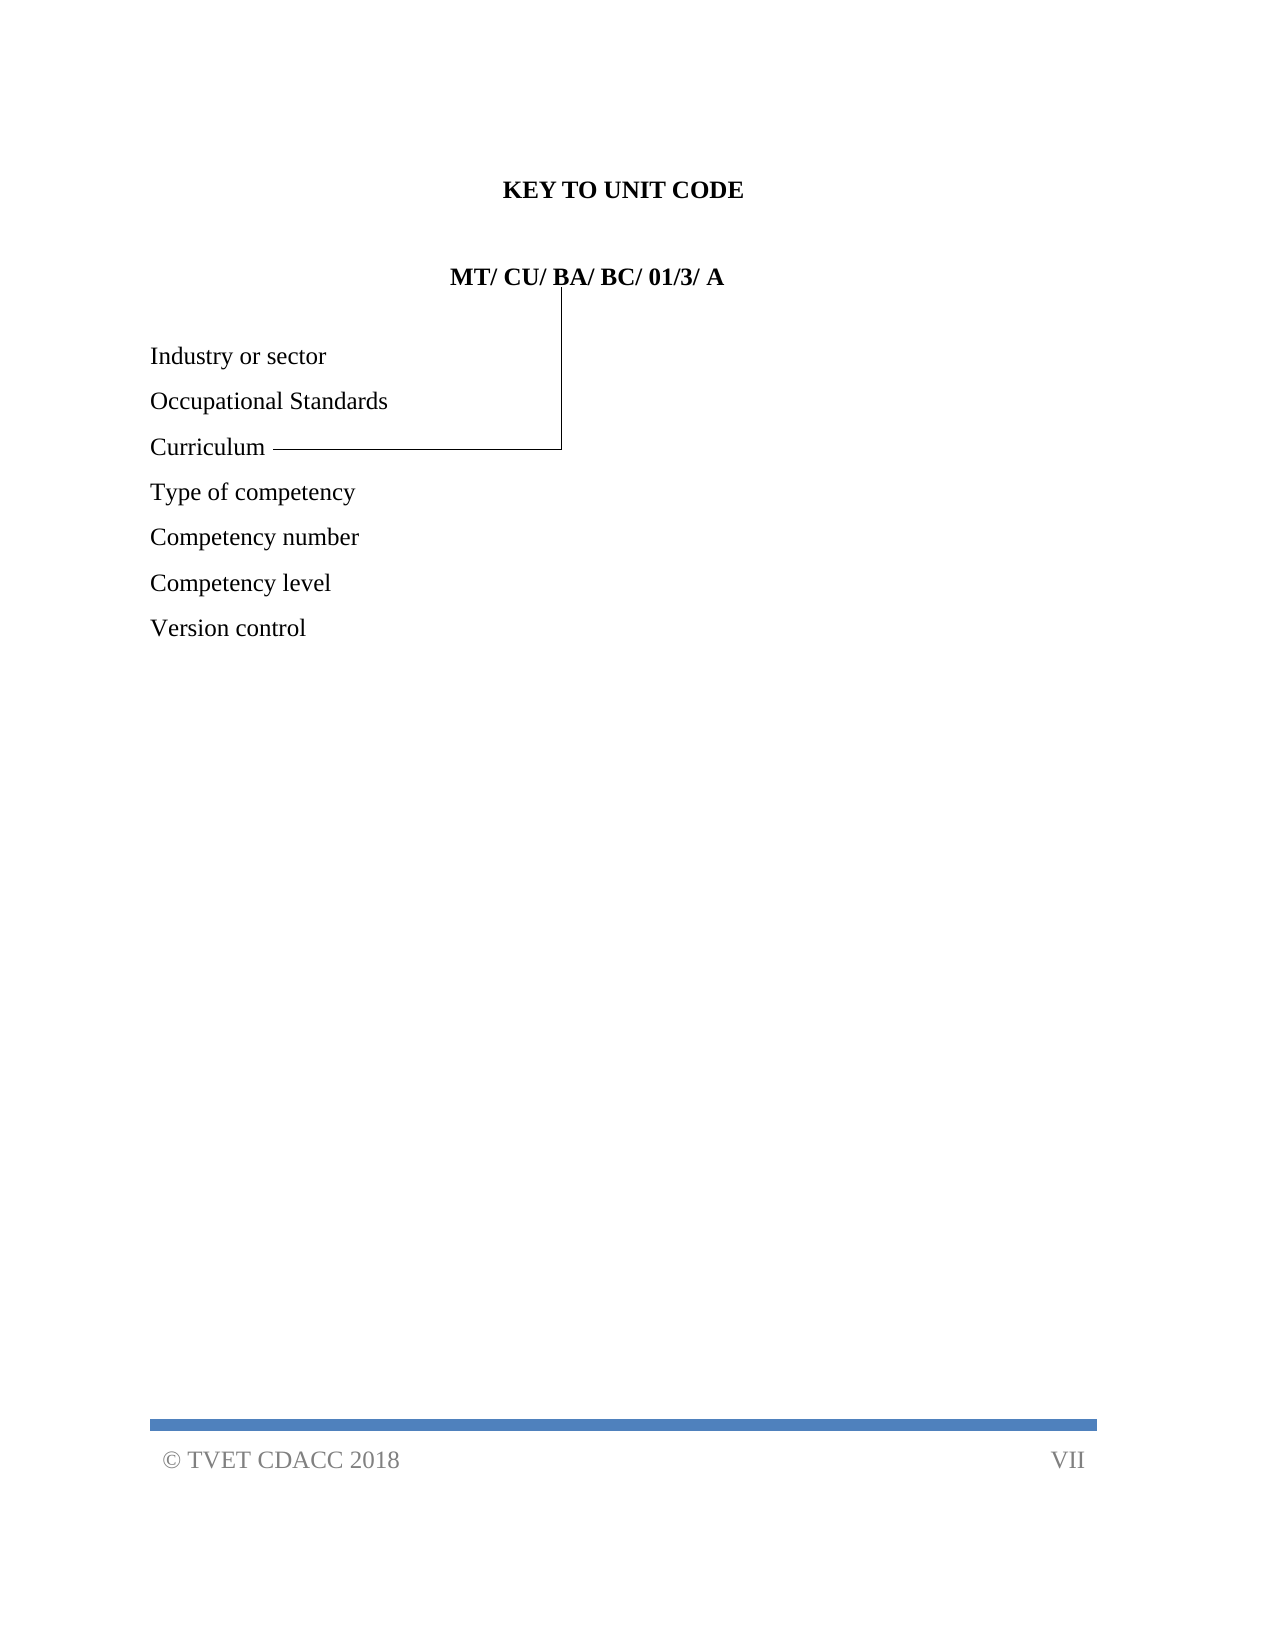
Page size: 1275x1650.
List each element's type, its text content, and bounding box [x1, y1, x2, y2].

subtitle KEY TO UNIT CODE [150, 175, 1097, 204]
text Type of competency [150, 477, 1097, 506]
text Curriculum [150, 432, 1097, 460]
text Competency number [150, 522, 1097, 551]
text MT/ CU/ BA/ BC/ 01/3/ A [150, 262, 1097, 291]
text Occupational Standards [150, 386, 1097, 415]
text Industry or sector [150, 341, 1097, 369]
text Competency level [150, 568, 1097, 597]
text Version control [150, 613, 1097, 642]
